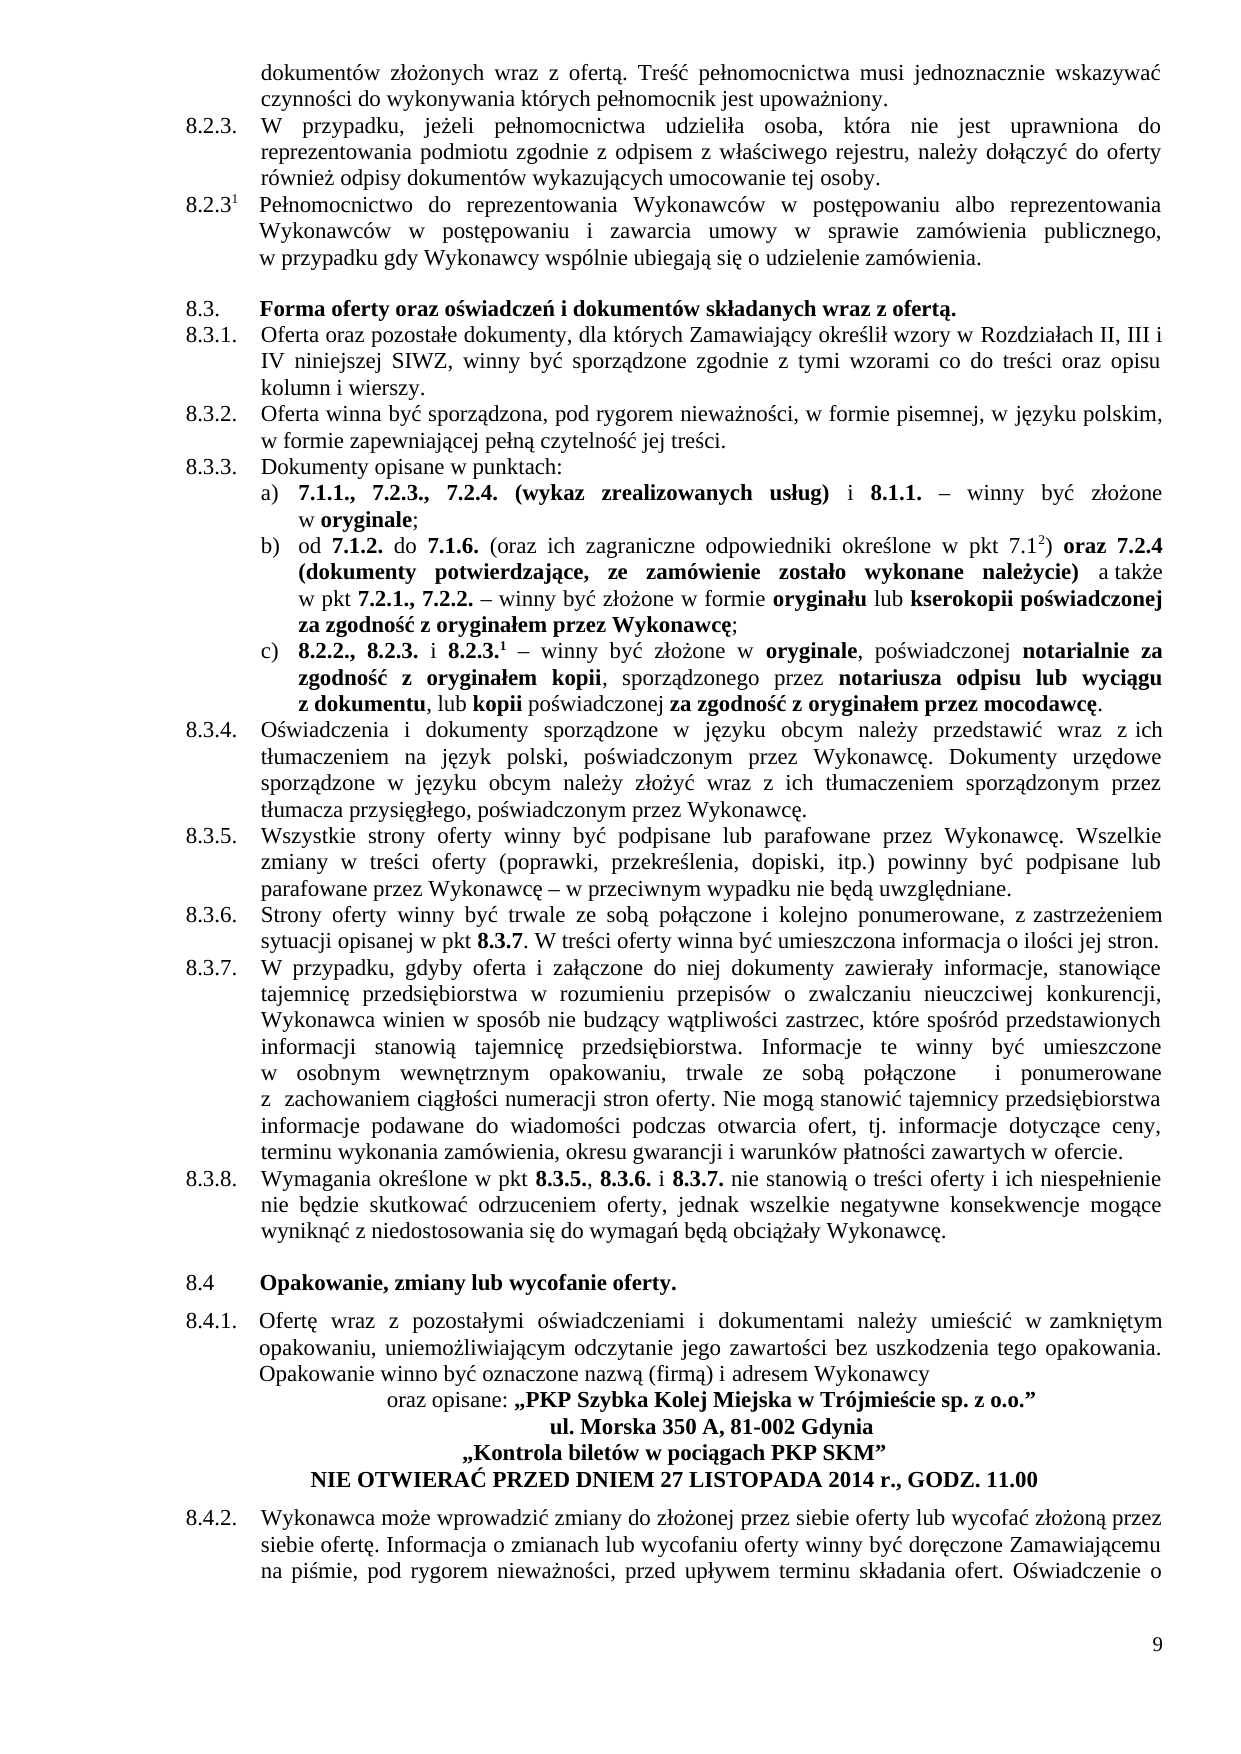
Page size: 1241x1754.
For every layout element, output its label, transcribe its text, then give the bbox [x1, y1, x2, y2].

text 8.4 Opakowanie, zmiany lub wycofanie oferty. [186, 1269, 1163, 1295]
text c) 8.2.2., 8.2.3. i 8.2.3.1 – winny być złożone w oryginale, poświadczonej notarialnie za zgodność z oryginałem kopii, sporządzonego przez notariusza odpisu lub wyciągu z dokumentu, lub kopii poświadczonej za zgodność z oryginałem przez mocodawcę. [261, 637, 1163, 717]
text 8.3. Forma oferty oraz oświadczeń i dokumentów składanych wraz z ofertą. [186, 295, 1163, 321]
text oraz opisane: „PKP Szybka Kolej Miejska w Trójmieście sp. z o.o.” [261, 1387, 1163, 1413]
list Dokumenty opisane w punktach: [186, 453, 1163, 479]
list Strony oferty winny być trwale ze sobą połączone i kolejno ponumerowane, z zastrzeżeniem sytuacji opisanej w pkt 8.3.7. W treści oferty winna być umieszczona informacja o ilości jej stron. [186, 901, 1163, 954]
text „Kontrola biletów w pociągach PKP SKM” [186, 1439, 1163, 1466]
list W przypadku, gdyby oferta i załączone do niej dokumenty zawierały informacje, stanowiące tajemnicę przedsiębiorstwa w rozumieniu przepisów o zwalczaniu nieuczciwej konkurencji, Wykonawca winien w sposób nie budzący wątpliwości zastrzec, które spośród przedstawionych informacji stanowią tajemnicę przedsiębiorstwa. Informacje te winny być umieszczone w osobnym wewnętrznym opakowaniu, trwale ze sobą połączone i ponumerowane z zachowaniem ciągłości numeracji stron oferty. Nie mogą stanowić tajemnicy przedsiębiorstwa informacje podawane do wiadomości podczas otwarcia ofert, tj. informacje dotyczące ceny, terminu wykonania zamówienia, okresu gwarancji i warunków płatności zawartych w ofercie. [186, 954, 1163, 1164]
list Oferta winna być sporządzona, pod rygorem nieważności, w formie pisemnej, w języku polskim, w formie zapewniającej pełną czytelność jej treści. [186, 400, 1163, 453]
text a) 7.1.1., 7.2.3., 7.2.4. (wykaz zrealizowanych usług) i 8.1.1. – winny być złożone w oryginale; [261, 479, 1163, 532]
text 8.4.1. Ofertę wraz z pozostałymi oświadczeniami i dokumentami należy umieścić w zamkniętym opakowaniu, uniemożliwiającym odczytanie jego zawartości bez uszkodzenia tego opakowania. Opakowanie winno być oznaczone nazwą (firmą) i adresem Wykonawcy [186, 1307, 1163, 1387]
text ul. Morska , 81-002 Gdynia [261, 1413, 1163, 1439]
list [186, 1504, 1163, 1583]
text b) od 7.1.2. do 7.1.6. (oraz ich zagraniczne odpowiedniki określone w pkt 7.12) oraz 7.2.4 (dokumenty potwierdzające, ze zamówienie zostało wykonane należycie) a także w pkt 7.2.1., 7.2.2. – winny być złożone w formie oryginału lub kserokopii poświadczonej za zgodność z oryginałem przez Wykonawcę; [261, 532, 1163, 637]
list W przypadku, jeżeli pełnomocnictwa udzieliła osoba, która nie jest uprawniona do reprezentowania podmiotu zgodnie z odpisem z właściwego rejestru, należy dołączyć do oferty również odpisy dokumentów wykazujących umocowanie tej osoby. [186, 112, 1163, 191]
list Oświadczenia i dokumenty sporządzone w języku obcym należy przedstawić wraz z ich tłumaczeniem na język polski, poświadczonym przez Wykonawcę. Dokumenty urzędowe sporządzone w języku obcym należy złożyć wraz z ich tłumaczeniem sporządzonym przez tłumacza przysięgłego, poświadczonym przez Wykonawcę. [186, 717, 1163, 822]
list Wszystkie strony oferty winny być podpisane lub parafowane przez Wykonawcę. Wszelkie zmiany w treści oferty (poprawki, przekreślenia, dopiski, itp.) powinny być podpisane lub parafowane przez Wykonawcę – w przeciwnym wypadku nie będą uwzględniane. [186, 822, 1163, 901]
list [186, 59, 1163, 112]
text 8.2.31 Pełnomocnictwo do reprezentowania Wykonawców w postępowaniu albo reprezentowania Wykonawców w postępowaniu i zawarcia umowy w sprawie zamówienia publicznego, w przypadku gdy Wykonawcy wspólnie ubiegają się o udzielenie zamówienia. [186, 191, 1163, 270]
list Oferta oraz pozostałe dokumenty, dla których Zamawiający określił wzory w Rozdziałach II, III i IV niniejszej SIWZ, winny być sporządzone zgodnie z tymi wzorami co do treści oraz opisu kolumn i wierszy. [186, 321, 1163, 400]
text Nie otwierać przed dniem 27 LISTOPADA 2014 r., godz. 11.00 [186, 1466, 1163, 1492]
list Wymagania określone w pkt 8.3.5., 8.3.6. i 8.3.7. nie stanowią o treści oferty i ich niespełnienie nie będzie skutkować odrzuceniem oferty, jednak wszelkie negatywne konsekwencje mogące wyniknąć z niedostosowania się do wymagań będą obciążały Wykonawcę. [186, 1164, 1163, 1244]
